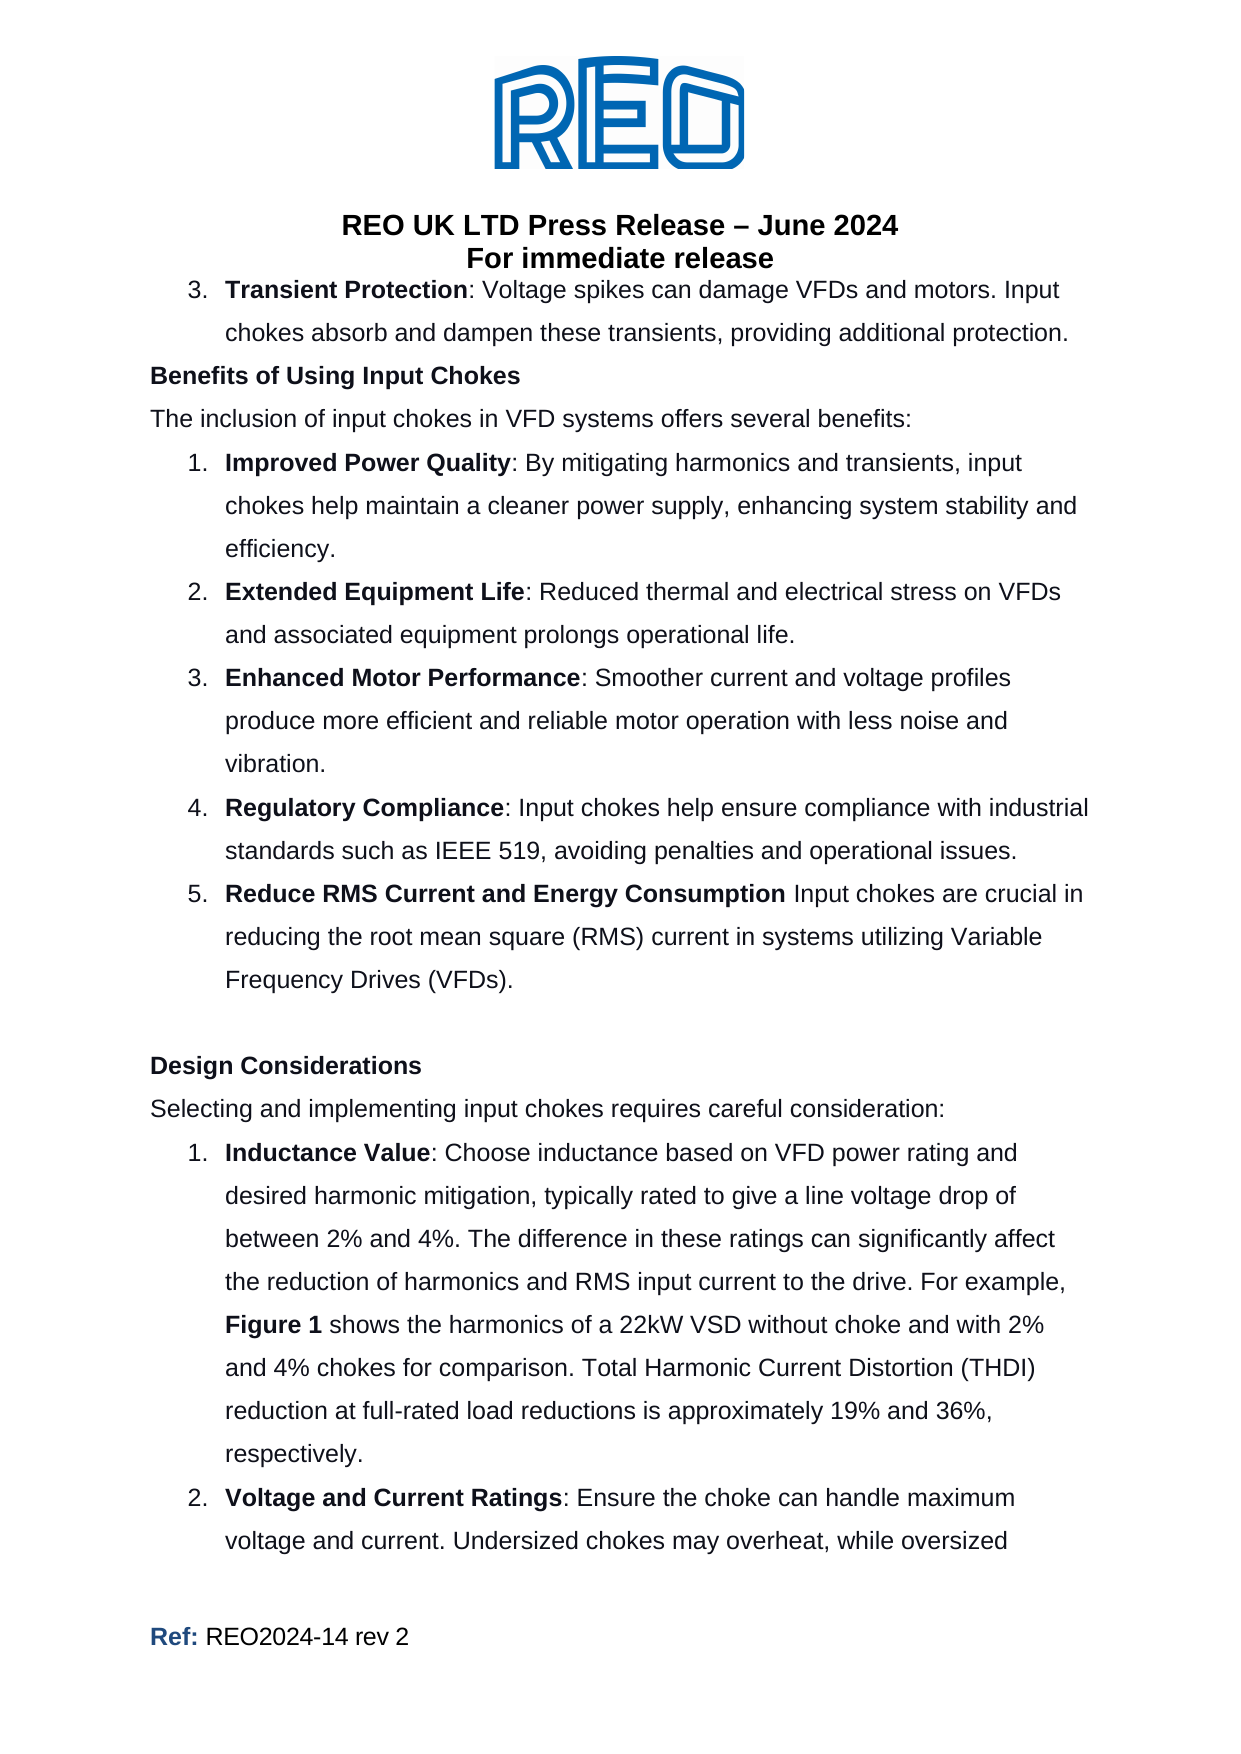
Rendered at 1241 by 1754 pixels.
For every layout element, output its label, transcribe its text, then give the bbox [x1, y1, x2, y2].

list Improved Power Quality: By mitigating harmonics and transients, input chokes help maintain a cleaner power supply, enhancing system stability and efficiency. [187, 447, 1090, 562]
text Benefits of Using Input Chokes [150, 361, 1090, 390]
list Transient Protection: Voltage spikes can damage VFDs and motors. Input chokes absorb and dampen these transients, providing additional protection. [187, 275, 1090, 347]
list Enhanced Motor Performance: Smoother current and voltage profiles produce more efficient and reliable motor operation with less noise and vibration. [187, 663, 1090, 778]
picture [494, 56, 745, 169]
list Extended Equipment Life: Reduced thermal and electrical stress on VFDs and associated equipment prolongs operational life. [187, 577, 1090, 649]
list Regulatory Compliance: Input chokes help ensure compliance with industrial standards such as IEEE 519, avoiding penalties and operational issues. [187, 792, 1090, 864]
text Selecting and implementing input chokes requires careful consideration: [150, 1094, 1090, 1123]
text The inclusion of input chokes in VFD systems offers several benefits: [150, 404, 1090, 433]
text Design Considerations [150, 1051, 1090, 1080]
list Inductance Value: Choose inductance based on VFD power rating and desired harmonic mitigation, typically rated to give a line voltage drop of between 2% and 4%. The difference in these ratings can significantly affect the reduction of harmonics and RMS input current to the drive. For example, Figure 1 shows the harmonics of a 22kW VSD without choke and with 2% and 4% chokes for comparison. Total Harmonic Current Distortion (THDI) reduction at full-rated load reductions is approximately 19% and 36%, respectively. [187, 1137, 1090, 1468]
list Reduce RMS Current and Energy Consumption Input chokes are crucial in reducing the root mean square (RMS) current in systems utilizing Variable Frequency Drives (VFDs). [187, 879, 1090, 994]
